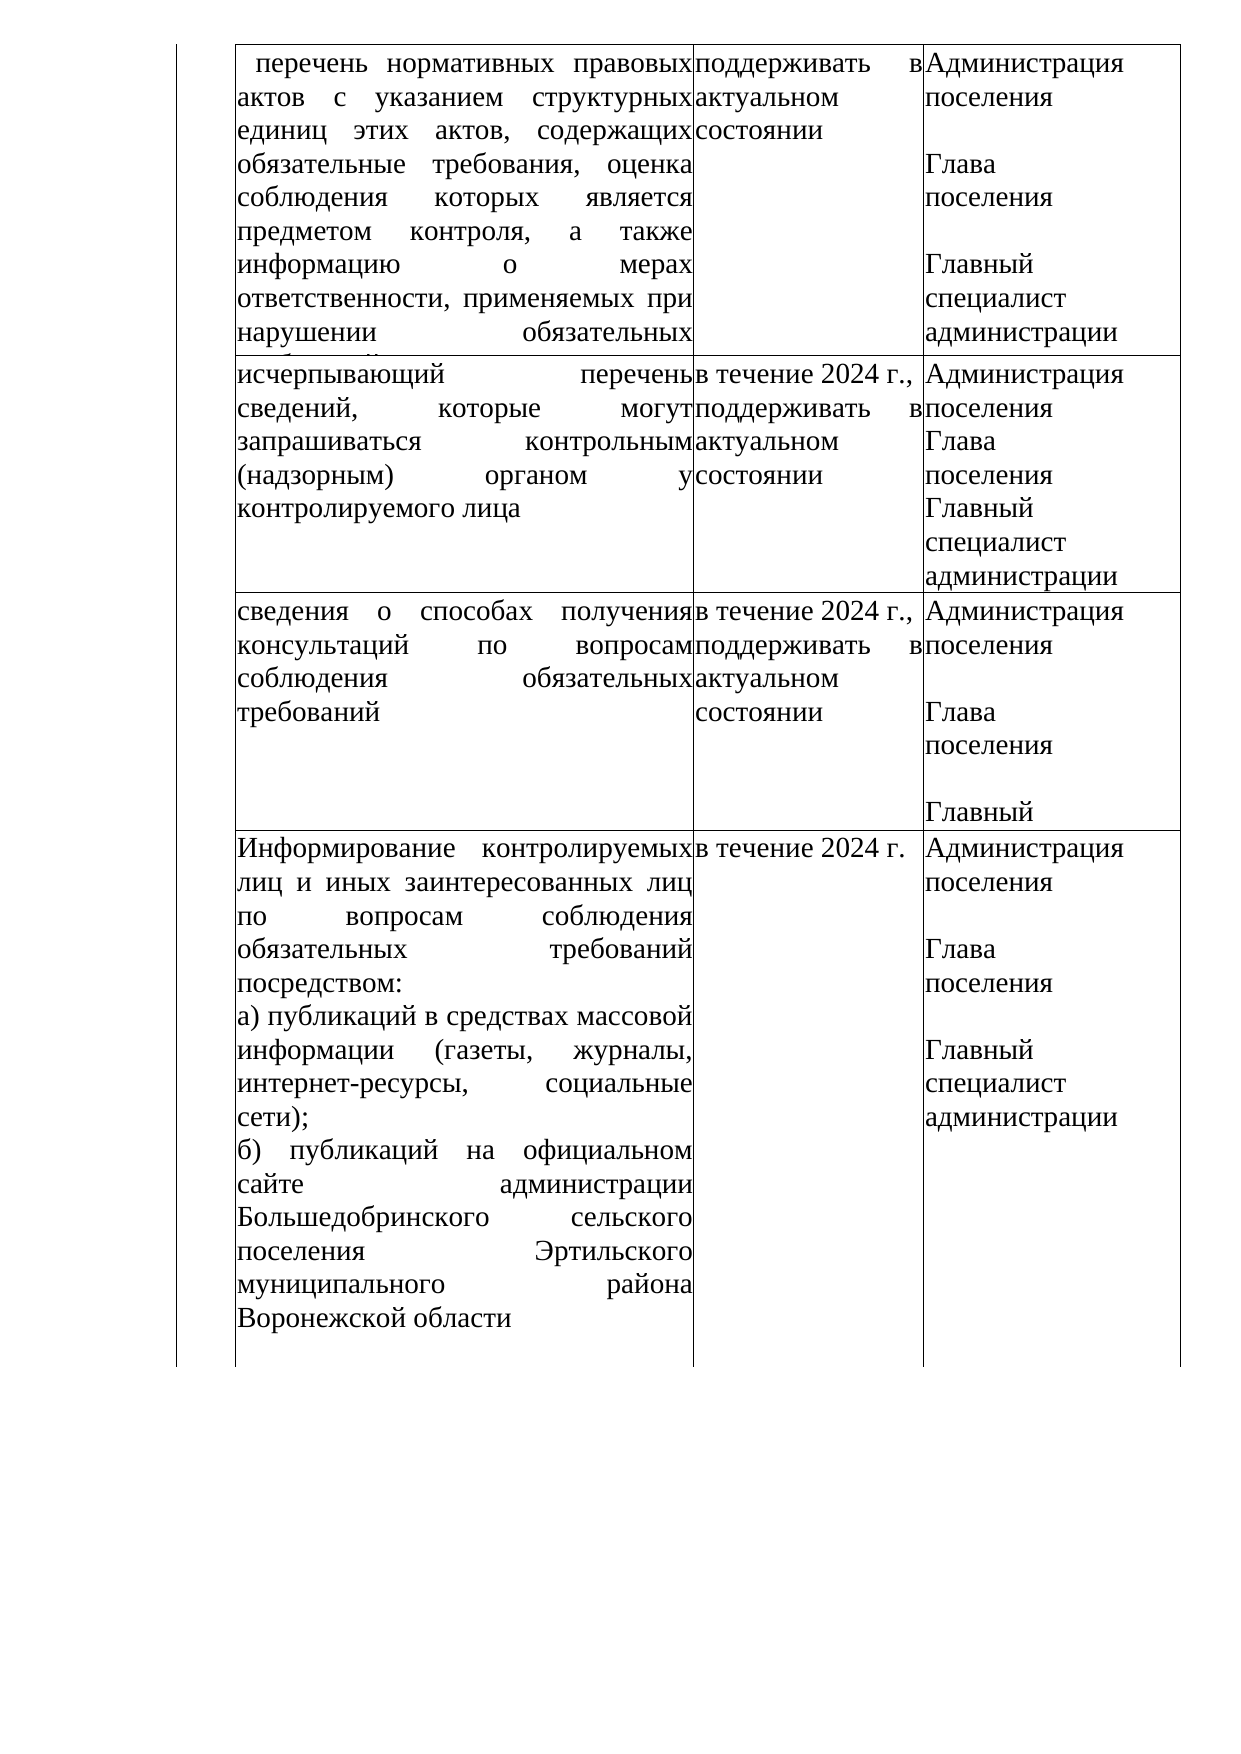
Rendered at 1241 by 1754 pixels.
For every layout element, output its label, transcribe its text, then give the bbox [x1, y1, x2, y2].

table_cell в течение 2024 г., поддерживать в актуальном состоянии [694, 356, 923, 592]
table_cell исчерпывающий перечень сведений, которые могут запрашиваться контрольным (надзорным) органом у контролируемого лица [236, 356, 693, 592]
table_cell перечень нормативных правовых актов с указанием структурных единиц этих актов, содержащих обязательные требования, оценка соблюдения которых является предметом контроля, а также информацию о мерах ответственности, применяемых при нарушении обязательных требований, с текстами в действующей редакции [236, 45, 693, 355]
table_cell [924, 831, 1180, 1367]
table_cell в течение 2024 г. [694, 831, 923, 1367]
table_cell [924, 45, 1180, 355]
table_cell Информирование контролируемых лиц и иных заинтересованных лиц по вопросам соблюдения обязательных требований посредством: а) публикаций в средствах массовой информации (газеты, журналы, интернет-ресурсы, социальные сети); б) публикаций на официальном сайте администрации Большедобринского сельского поселения Эртильского муниципального района Воронежской области [236, 831, 693, 1367]
table_cell поддерживать в актуальном состоянии [694, 45, 923, 355]
table_cell Администрация поселения Глава поселения Главный специалист администрации [924, 593, 1180, 829]
table_cell сведения о способах получения консультаций по вопросам соблюдения обязательных требований [236, 593, 693, 829]
table_cell Администрация поселения Глава поселения Главный специалист администрации [924, 356, 1180, 592]
table_cell в течение 2024 г., поддерживать в актуальном состоянии [694, 593, 923, 829]
